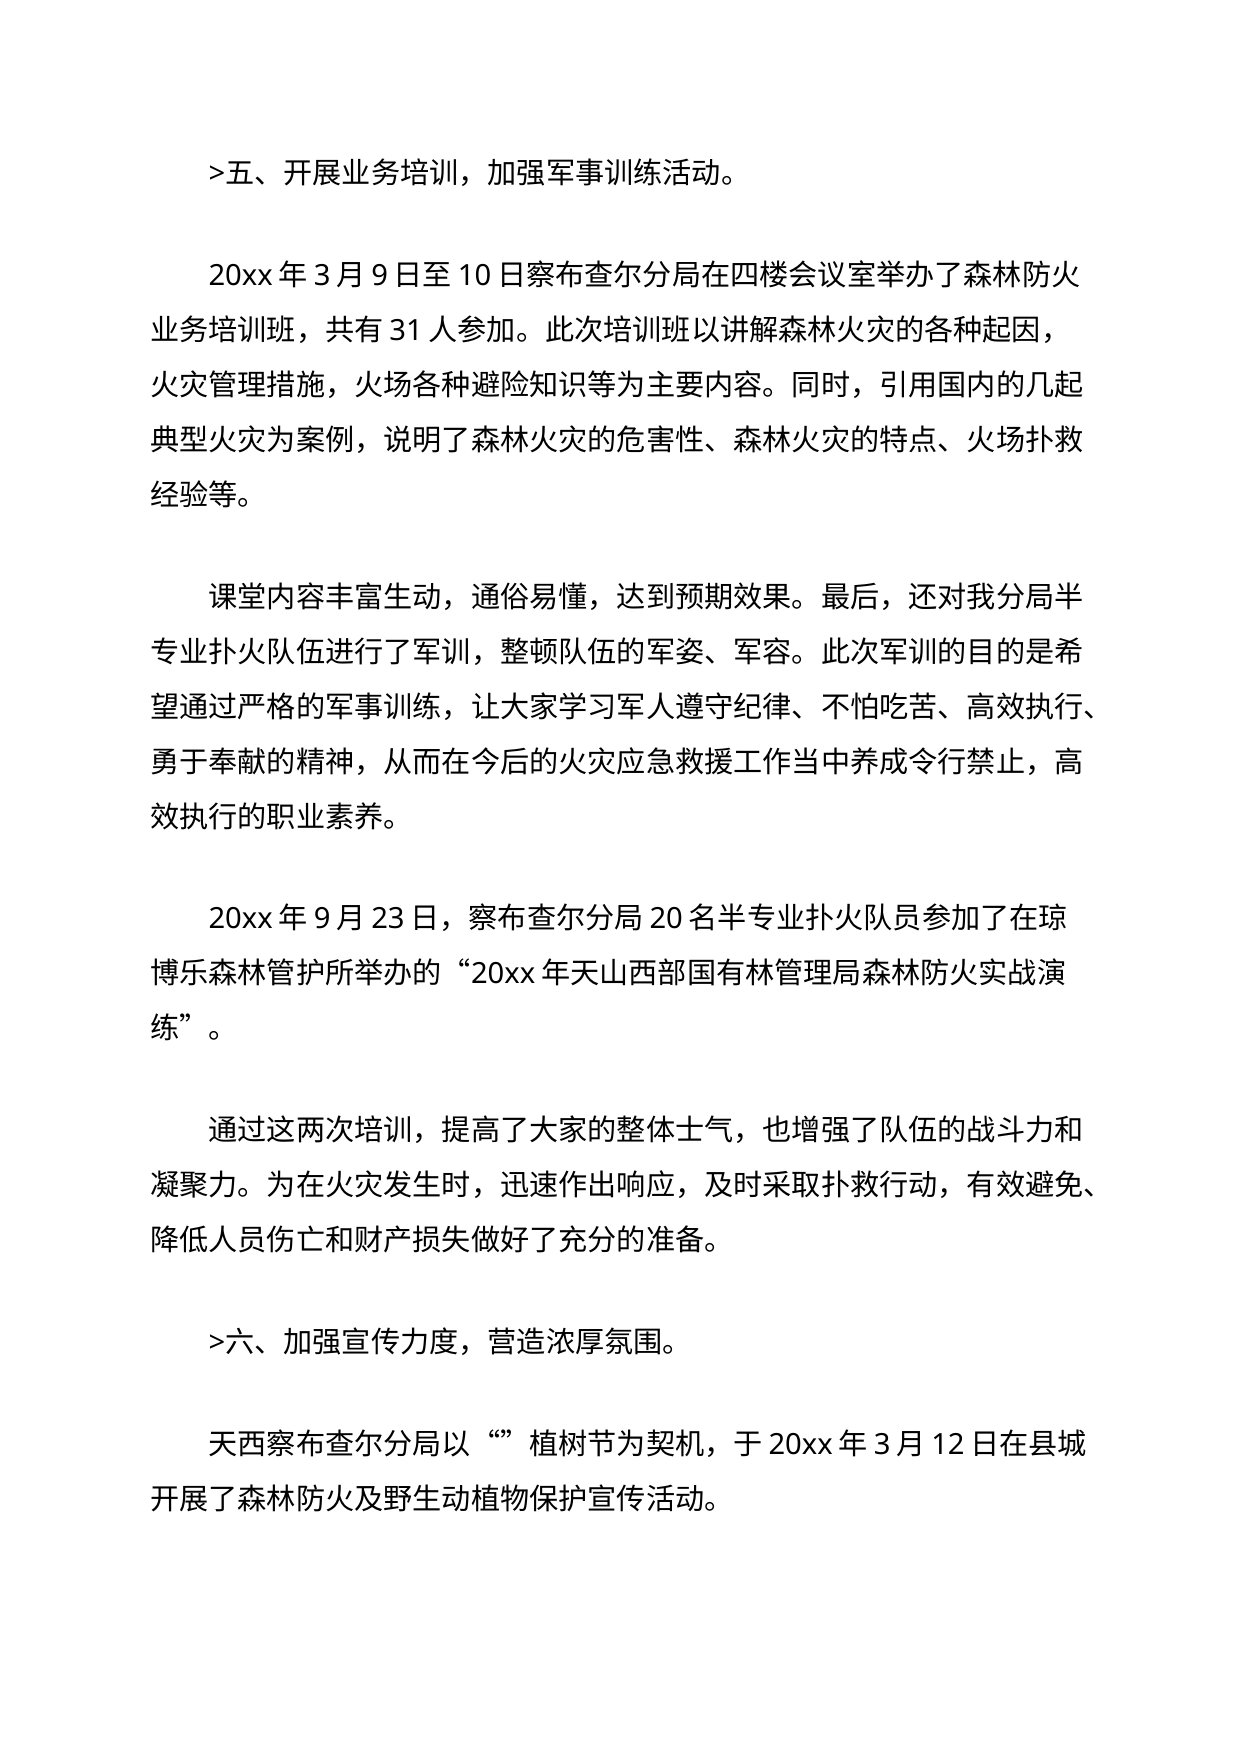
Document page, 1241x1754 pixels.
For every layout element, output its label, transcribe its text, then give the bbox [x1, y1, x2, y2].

text 课堂内容丰富生动，通俗易懂，达到预期效果。最后，还对我分局半专业扑火队伍进行了军训，整顿队伍的军姿、军容。此次军训的目的是希望通过严格的军事训练，让大家学习军人遵守纪律、不怕吃苦、高效执行、勇于奉献的精神，从而在今后的火灾应急救援工作当中养成令行禁止，高效执行的职业素养。 [150, 573, 1090, 835]
text 20xx年3月9日至10日察布查尔分局在四楼会议室举办了森林防火业务培训班，共有31人参加。此次培训班以讲解森林火灾的各种起因，火灾管理措施，火场各种避险知识等为主要内容。同时，引用国内的几起典型火灾为案例，说明了森林火灾的危害性、森林火灾的特点、火场扑救经验等。 [150, 252, 1090, 514]
text >五、开展业务培训，加强军事训练活动。 [150, 150, 1090, 192]
text 20xx年9月23日，察布查尔分局20名半专业扑火队员参加了在琼博乐森林管护所举办的“20xx年天山西部国有林管理局森林防火实战演练”。 [150, 895, 1090, 1047]
text >六、加强宣传力度，营造浓厚氛围。 [150, 1318, 1090, 1361]
text 通过这两次培训，提高了大家的整体士气，也增强了队伍的战斗力和凝聚力。为在火灾发生时，迅速作出响应，及时采取扑救行动，有效避免、降低人员伤亡和财产损失做好了充分的准备。 [150, 1107, 1090, 1259]
text 天西察布查尔分局以“”植树节为契机，于20xx年3月12日在县城开展了森林防火及野生动植物保护宣传活动。 [150, 1420, 1090, 1517]
